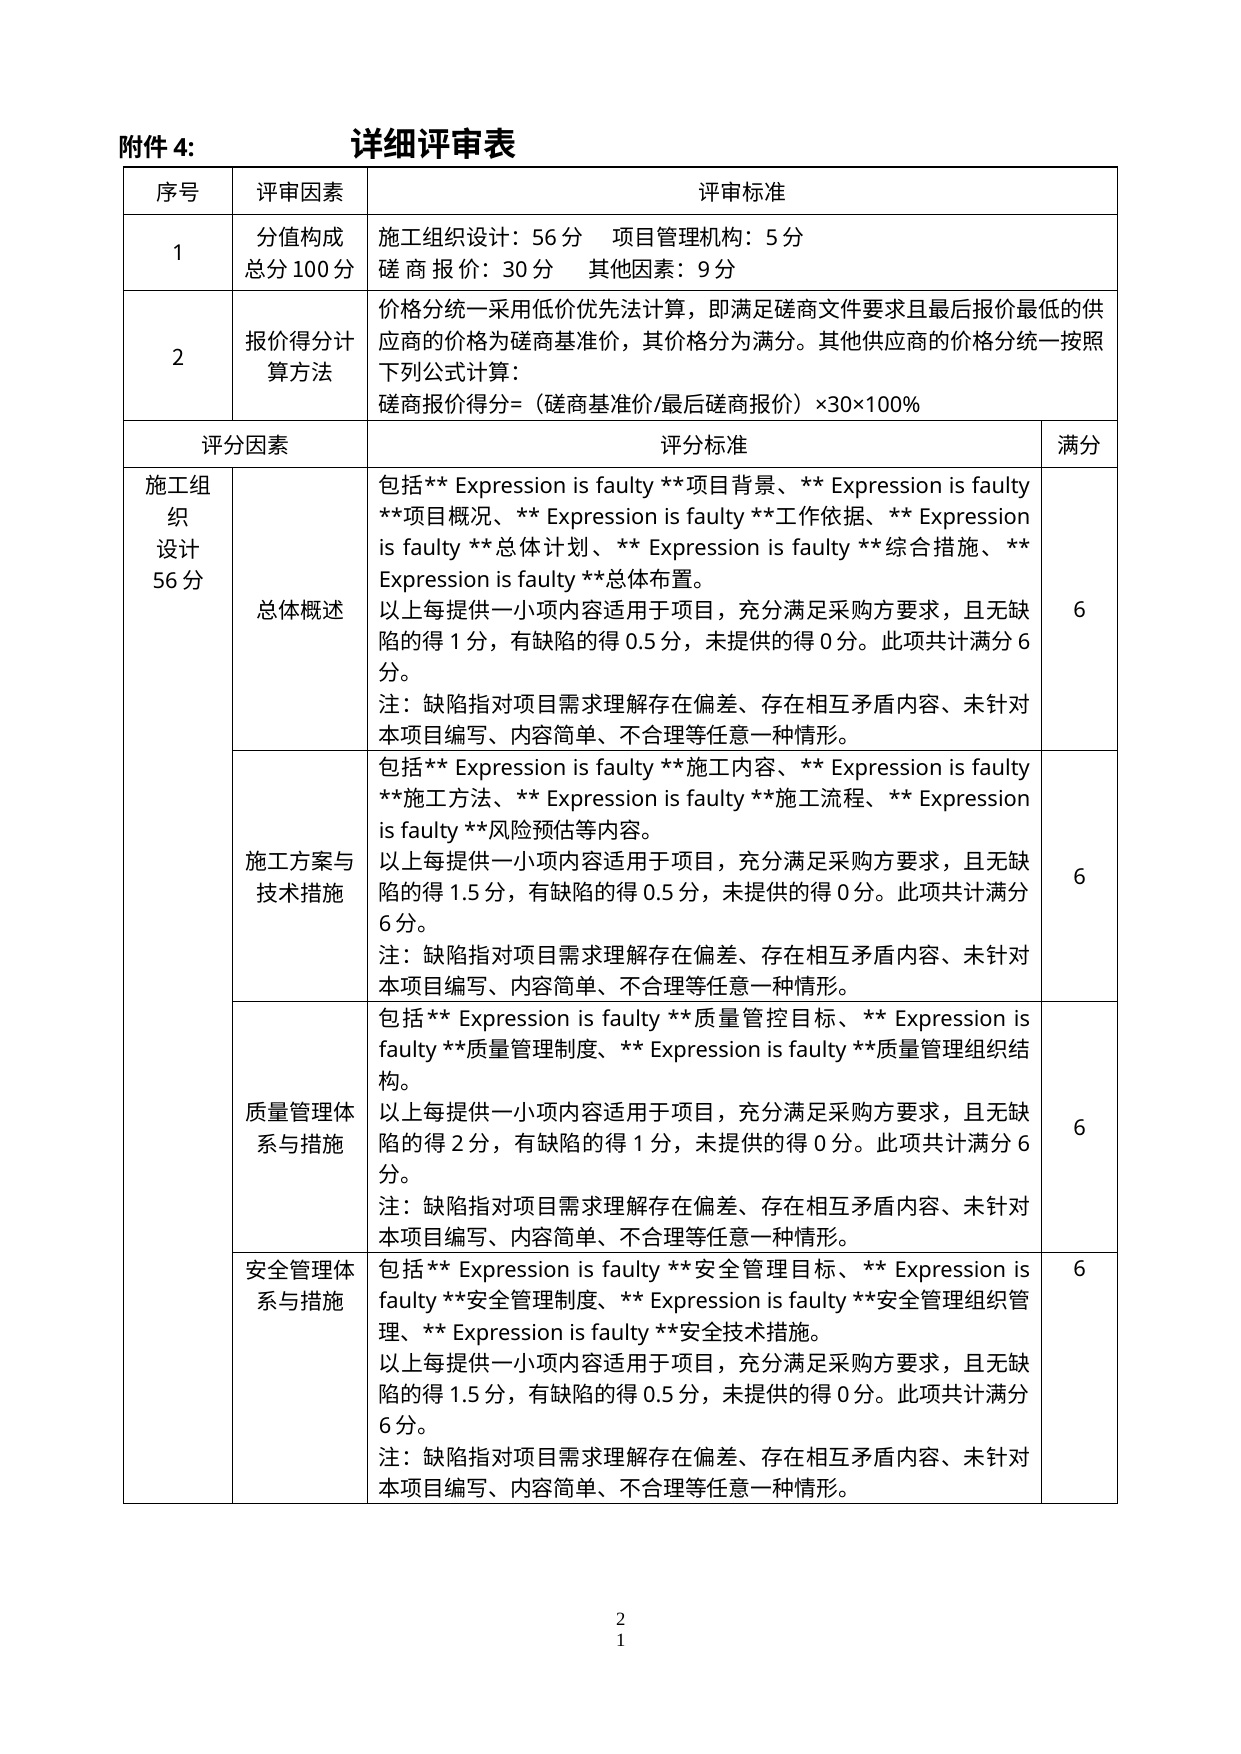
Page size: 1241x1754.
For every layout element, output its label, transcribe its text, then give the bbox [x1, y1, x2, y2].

table_cell 包括①施工内容、②施工方法、③施工流程、④风险预估等内容。 以上每提供一小项内容适用于项目，充分满足采购方要求，且无缺陷的得1.5分，有缺陷的得0.5分，未提供的得0分。此项共计满分6分。 注：缺陷指对项目需求理解存在偏差、存在相互矛盾内容、未针对本项目编写、内容简单、不合理等任意一种情形。 [368, 751, 1041, 1001]
table_cell 评分标准 [368, 421, 1041, 467]
table_cell 分值构成 总分100分 [233, 215, 367, 289]
table_cell 6 [1042, 468, 1117, 749]
table_cell 6 [1042, 1002, 1117, 1252]
table_cell 包括①项目背景、②项目概况、③工作依据、④总体计划、⑤综合措施、⑥总体布置。 以上每提供一小项内容适用于项目，充分满足采购方要求，且无缺陷的得1分，有缺陷的得0.5分，未提供的得0分。此项共计满分6分。 注：缺陷指对项目需求理解存在偏差、存在相互矛盾内容、未针对本项目编写、内容简单、不合理等任意一种情形。 [368, 468, 1041, 749]
table_cell 1 [124, 215, 232, 289]
table_cell 6 [1042, 1253, 1117, 1503]
table_cell 报价得分计算方法 [233, 291, 367, 420]
table_cell 价格分统一采用低价优先法计算，即满足磋商文件要求且最后报价最低的供应商的价格为磋商基准价，其价格分为满分。其他供应商的价格分统一按照下列公式计算： 磋商报价得分=（磋商基准价/最后磋商报价）×30×100% [368, 291, 1117, 420]
table_cell 施工方案与技术措施 [233, 751, 367, 1001]
table_cell 6 [1042, 751, 1117, 1001]
table_cell 安全管理体系与措施 [233, 1253, 367, 1503]
table_cell 包括①安全管理目标、②安全管理制度、③安全管理组织管理、④安全技术措施。 以上每提供一小项内容适用于项目，充分满足采购方要求，且无缺陷的得1.5分，有缺陷的得0.5分，未提供的得0分。此项共计满分6分。 注：缺陷指对项目需求理解存在偏差、存在相互矛盾内容、未针对本项目编写、内容简单、不合理等任意一种情形。 [368, 1253, 1041, 1503]
text 附件4: 详细评审表 [118, 118, 1122, 166]
table_cell 评分因素 [124, 421, 367, 467]
table_cell 施工组织设计：56分 项目管理机构：5分 磋 商 报 价：30分 其他因素：9分 [368, 215, 1117, 289]
table_cell 包括①质量管控目标、②质量管理制度、③质量管理组织结构。 以上每提供一小项内容适用于项目，充分满足采购方要求，且无缺陷的得2分，有缺陷的得1分，未提供的得0分。此项共计满分6分。 注：缺陷指对项目需求理解存在偏差、存在相互矛盾内容、未针对本项目编写、内容简单、不合理等任意一种情形。 [368, 1002, 1041, 1252]
table_header 序号 [124, 168, 232, 213]
table_header 评审因素 [233, 168, 367, 213]
table_cell 施工组织 设计 56分 [124, 468, 232, 1503]
table_header 评审标准 [368, 168, 1117, 213]
table_cell 满分 [1042, 421, 1117, 467]
table_cell 质量管理体系与措施 [233, 1002, 367, 1252]
table_cell 2 [124, 291, 232, 420]
table_cell 总体概述 [233, 468, 367, 749]
